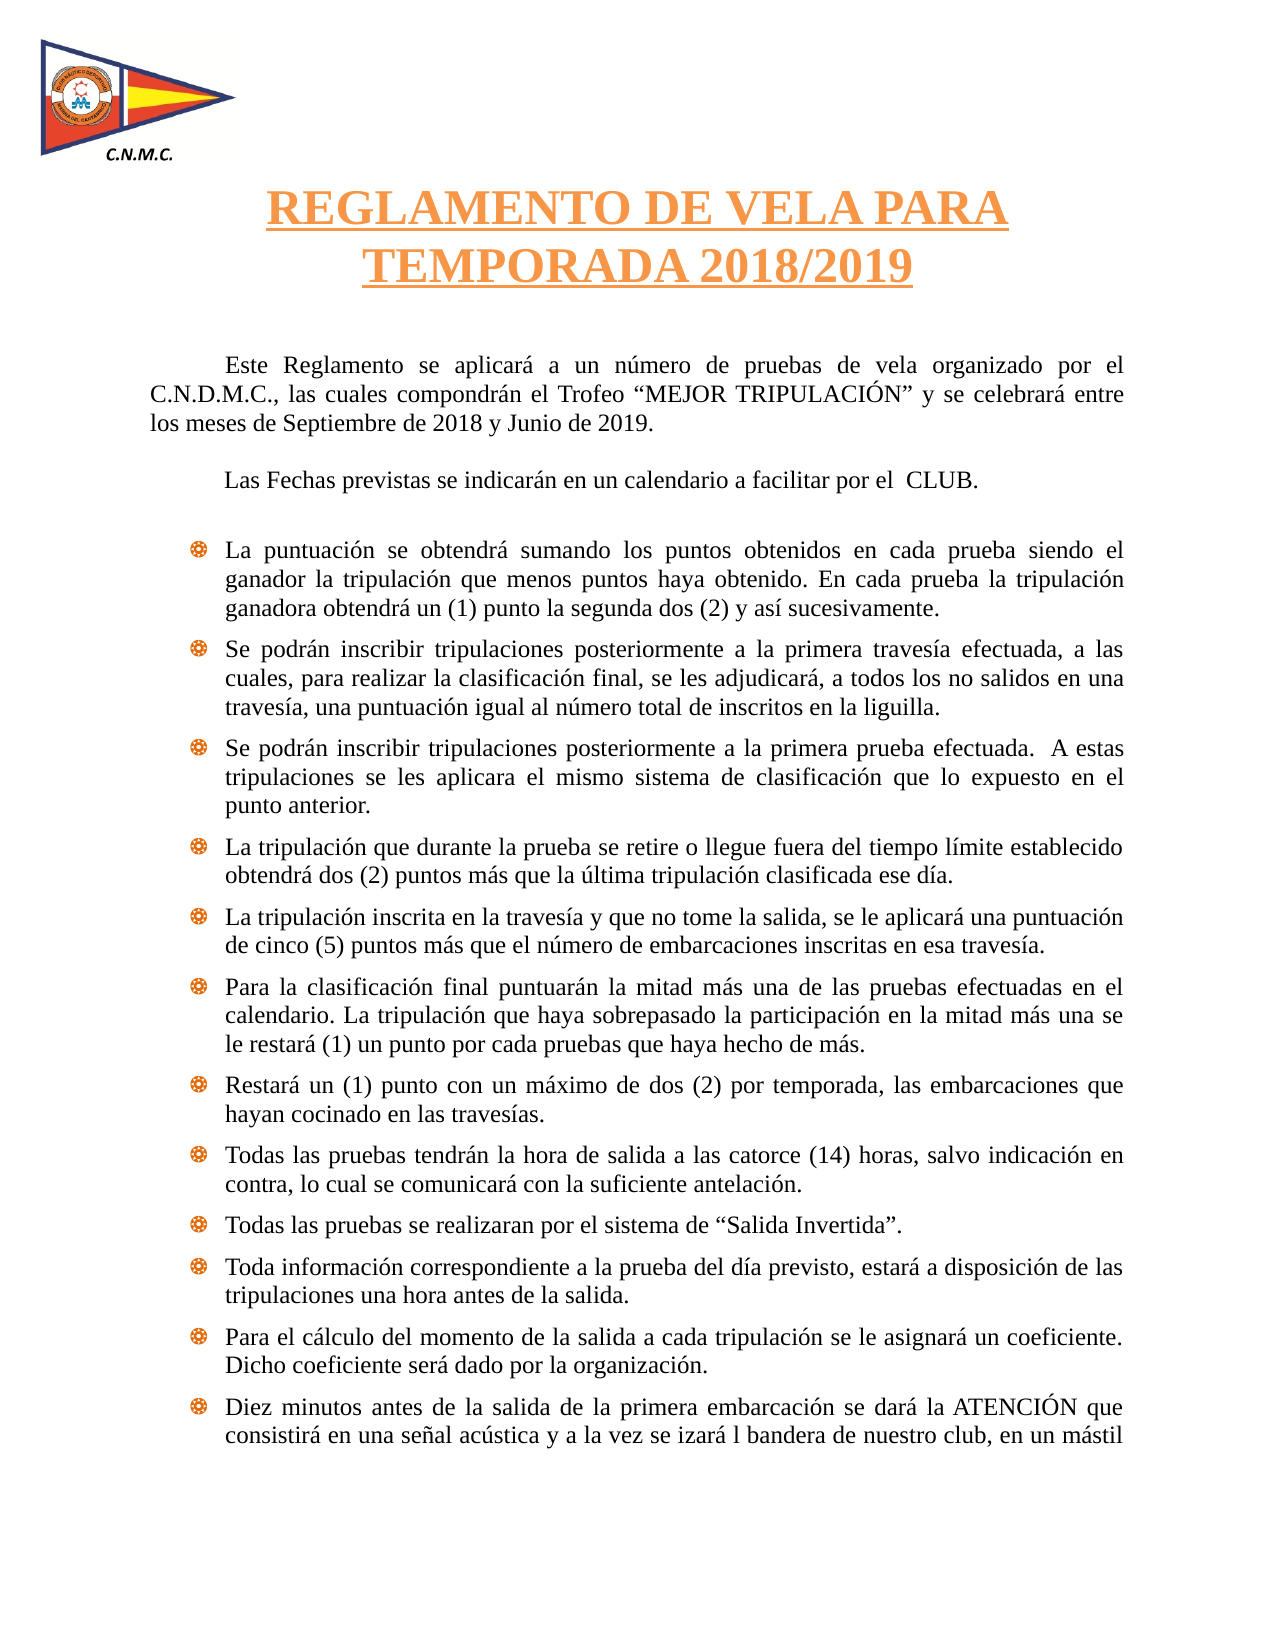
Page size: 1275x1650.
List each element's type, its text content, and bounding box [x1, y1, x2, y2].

list La tripulación inscrita en la travesía y que no tome la salida, se le aplicará una puntuación de cinco (5) puntos más que el número de embarcaciones inscritas en esa travesía. [187, 902, 1125, 959]
list Se podrán inscribir tripulaciones posteriormente a la primera travesía efectuada, a las cuales, para realizar la clasificación final, se les adjudicará, a todos los no salidos en una travesía, una puntuación igual al número total de inscritos en la liguilla. [187, 634, 1125, 721]
list Restará un (1) punto con un máximo de dos (2) por temporada, las embarcaciones que hayan cocinado en las travesías. [187, 1071, 1125, 1128]
text Las Fechas previstas se indicarán en un calendario a facilitar por el CLUB. [150, 466, 1125, 494]
list Se podrán inscribir tripulaciones posteriormente a la primera prueba efectuada. A estas tripulaciones se les aplicara el mismo sistema de clasificación que lo expuesto en el punto anterior. [187, 733, 1125, 819]
list Para la clasificación final puntuarán la mitad más una de las pruebas efectuadas en el calendario. La tripulación que haya sobrepasado la participación en la mitad más una se le restará (1) un punto por cada pruebas que haya hecho de más. [187, 972, 1125, 1058]
list Todas las pruebas tendrán la hora de salida a las catorce (14) horas, salvo indicación en contra, lo cual se comunicará con la suficiente antelación. [187, 1141, 1125, 1198]
list Todas las pruebas se realizaran por el sistema de “Salida Invertida”. [187, 1211, 1125, 1239]
list Para el cálculo del momento de la salida a cada tripulación se le asignará un coeficiente. Dicho coeficiente será dado por la organización. [187, 1322, 1125, 1379]
text Este Reglamento se aplicará a un número de pruebas de vela organizado por el C.N.D.M.C., las cuales compondrán el Trofeo “MEJOR TRIPULACIÓN” y se celebrará entre los meses de Septiembre de 2018 y Junio de 2019. [150, 351, 1125, 437]
list Toda información correspondiente a la prueba del día previsto, estará a disposición de las tripulaciones una hora antes de la salida. [187, 1252, 1125, 1309]
text REGLAMENTO DE VELA PARA TEMPORADA 2018/2019 [150, 75, 1125, 293]
list La puntuación se obtendrá sumando los puntos obtenidos en cada prueba siendo el ganador la tripulación que menos puntos haya obtenido. En cada prueba la tripulación ganadora obtendrá un (1) punto la segunda dos (2) y así sucesivamente. [187, 536, 1125, 622]
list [187, 1392, 1125, 1449]
list La tripulación que durante la prueba se retire o llegue fuera del tiempo límite establecido obtendrá dos (2) puntos más que la última tripulación clasificada ese día. [187, 832, 1125, 889]
picture [32, 31, 239, 179]
